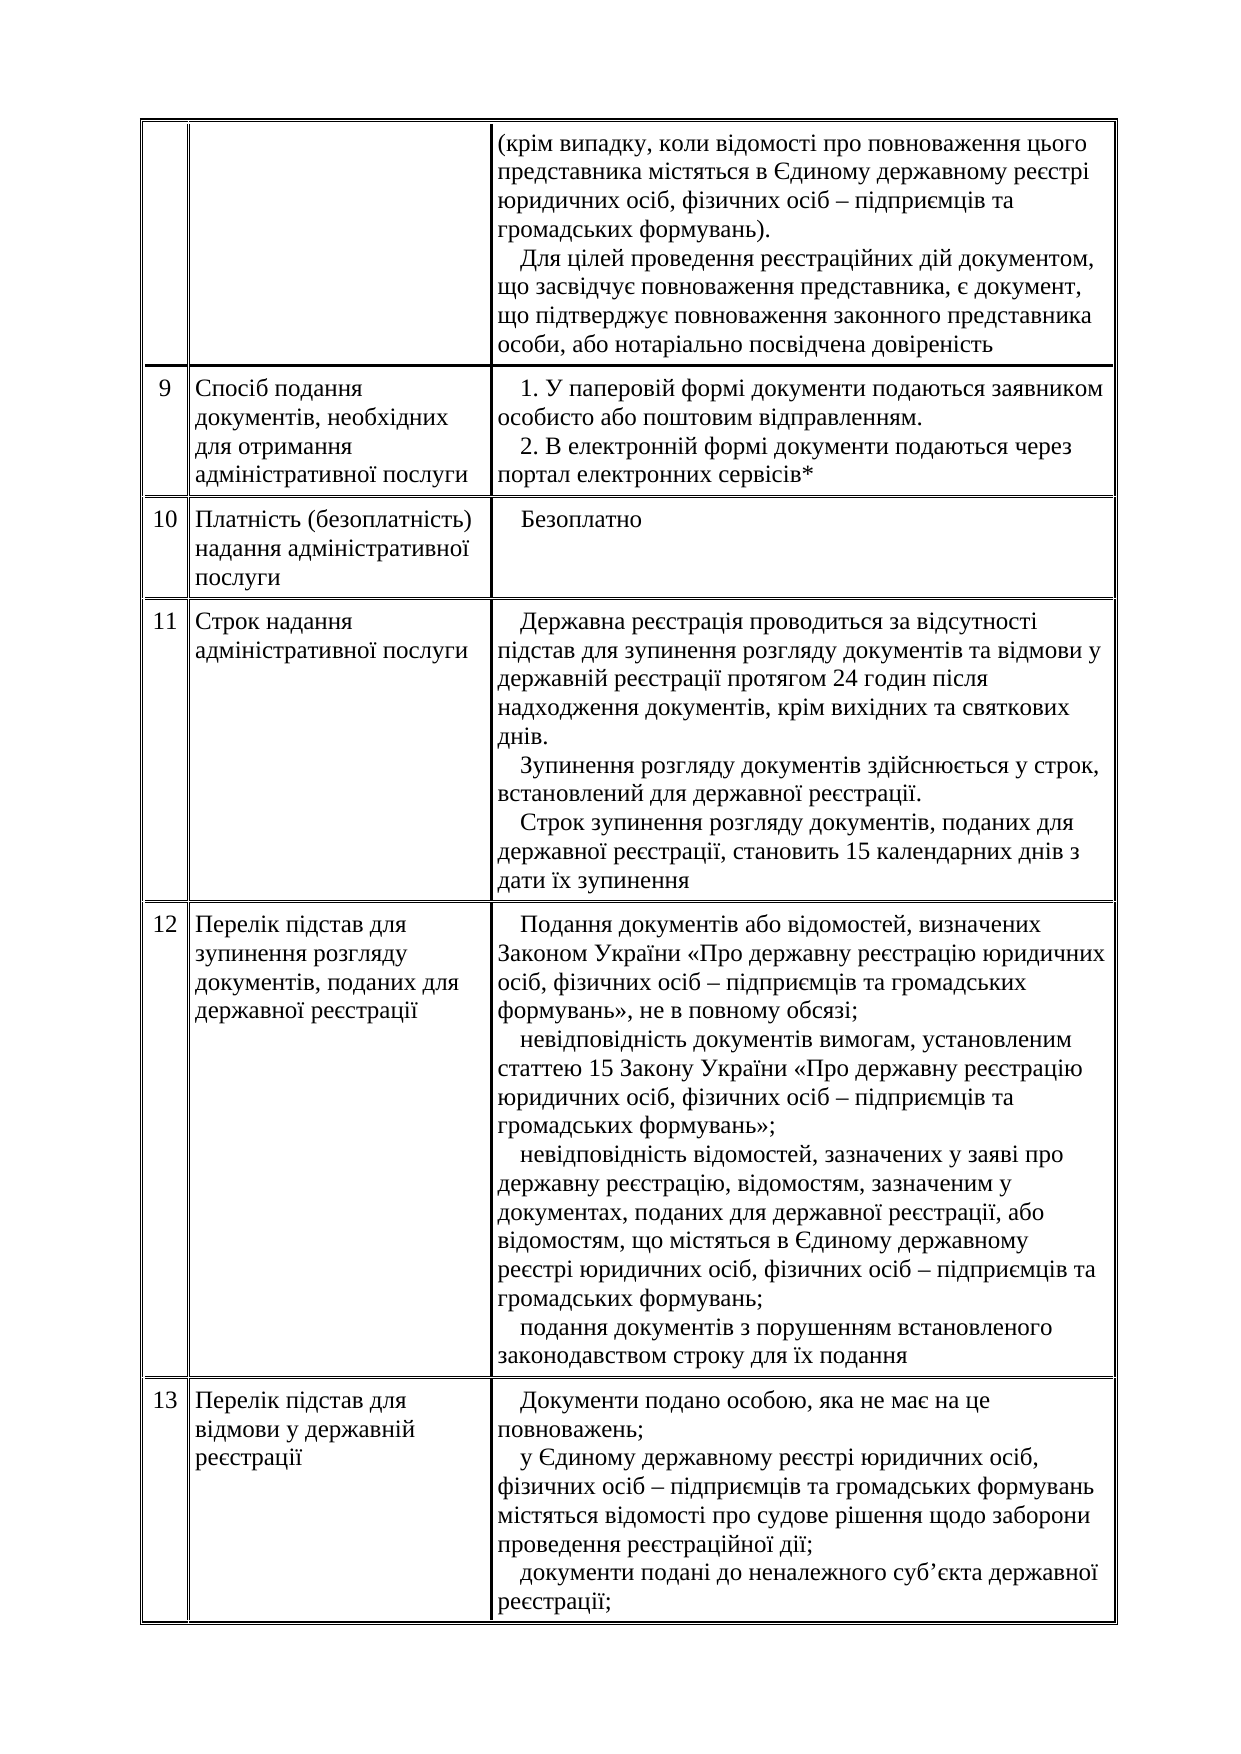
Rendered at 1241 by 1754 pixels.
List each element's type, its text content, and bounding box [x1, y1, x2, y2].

table_cell 12 [141, 900, 189, 1376]
table_cell 13 [141, 1376, 189, 1621]
table_cell 11 [141, 597, 189, 900]
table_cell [491, 1376, 1116, 1621]
table_cell 10 [143, 495, 187, 597]
table_cell Спосіб подання документів, необхідних для отримання адміністративної послуги [190, 367, 490, 494]
table_cell Платність (безоплатність) надання адміністративної послуги [190, 498, 490, 597]
table_cell Перелік підстав для зупинення розгляду документів, поданих для державної реєстрації [190, 903, 490, 1376]
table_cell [189, 122, 491, 364]
table_cell Подання документів або відомостей, визначених Законом України «Про державну реєстрацію юридичних осіб, фізичних осіб – підприємців та громадських формувань», не в повному обсязі; невідповідність документів вимогам, установленим статтею 15 Закону України «Про державну реєстрацію юридичних осіб, фізичних осіб – підприємців та громадських формувань»; невідповідність відомостей, зазначених у заяві про державну реєстрацію, відомостям, зазначеним у документах, поданих для державної реєстрації, або відомостям, що містяться в Єдиному державному реєстрі юридичних осіб, фізичних осіб – підприємців та громадських формувань; подання документів з порушенням встановленого законодавством строку для їх подання [491, 900, 1116, 1376]
table_cell 1. У паперовій формі документи подаються заявником особисто або поштовим відправленням. 2. В електронній формі документи подаються через портал електронних сервісів* [493, 364, 1114, 494]
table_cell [189, 1379, 491, 1621]
table_cell Державна реєстрація проводиться за відсутності підстав для зупинення розгляду документів та відмови у державній реєстрації протягом 24 годин після надходження документів, крім вихідних та святкових днів. Зупинення розгляду документів здійснюється у строк, встановлений для державної реєстрації. Строк зупинення розгляду документів, поданих для державної реєстрації, становить 15 календарних днів з дати їх зупинення [491, 597, 1116, 900]
table_cell 9 [143, 364, 187, 494]
table_cell Строк надання адміністративної послуги [190, 600, 490, 900]
table_cell 8 [143, 122, 189, 364]
table_cell Безоплатно [493, 495, 1115, 597]
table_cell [491, 122, 1114, 364]
